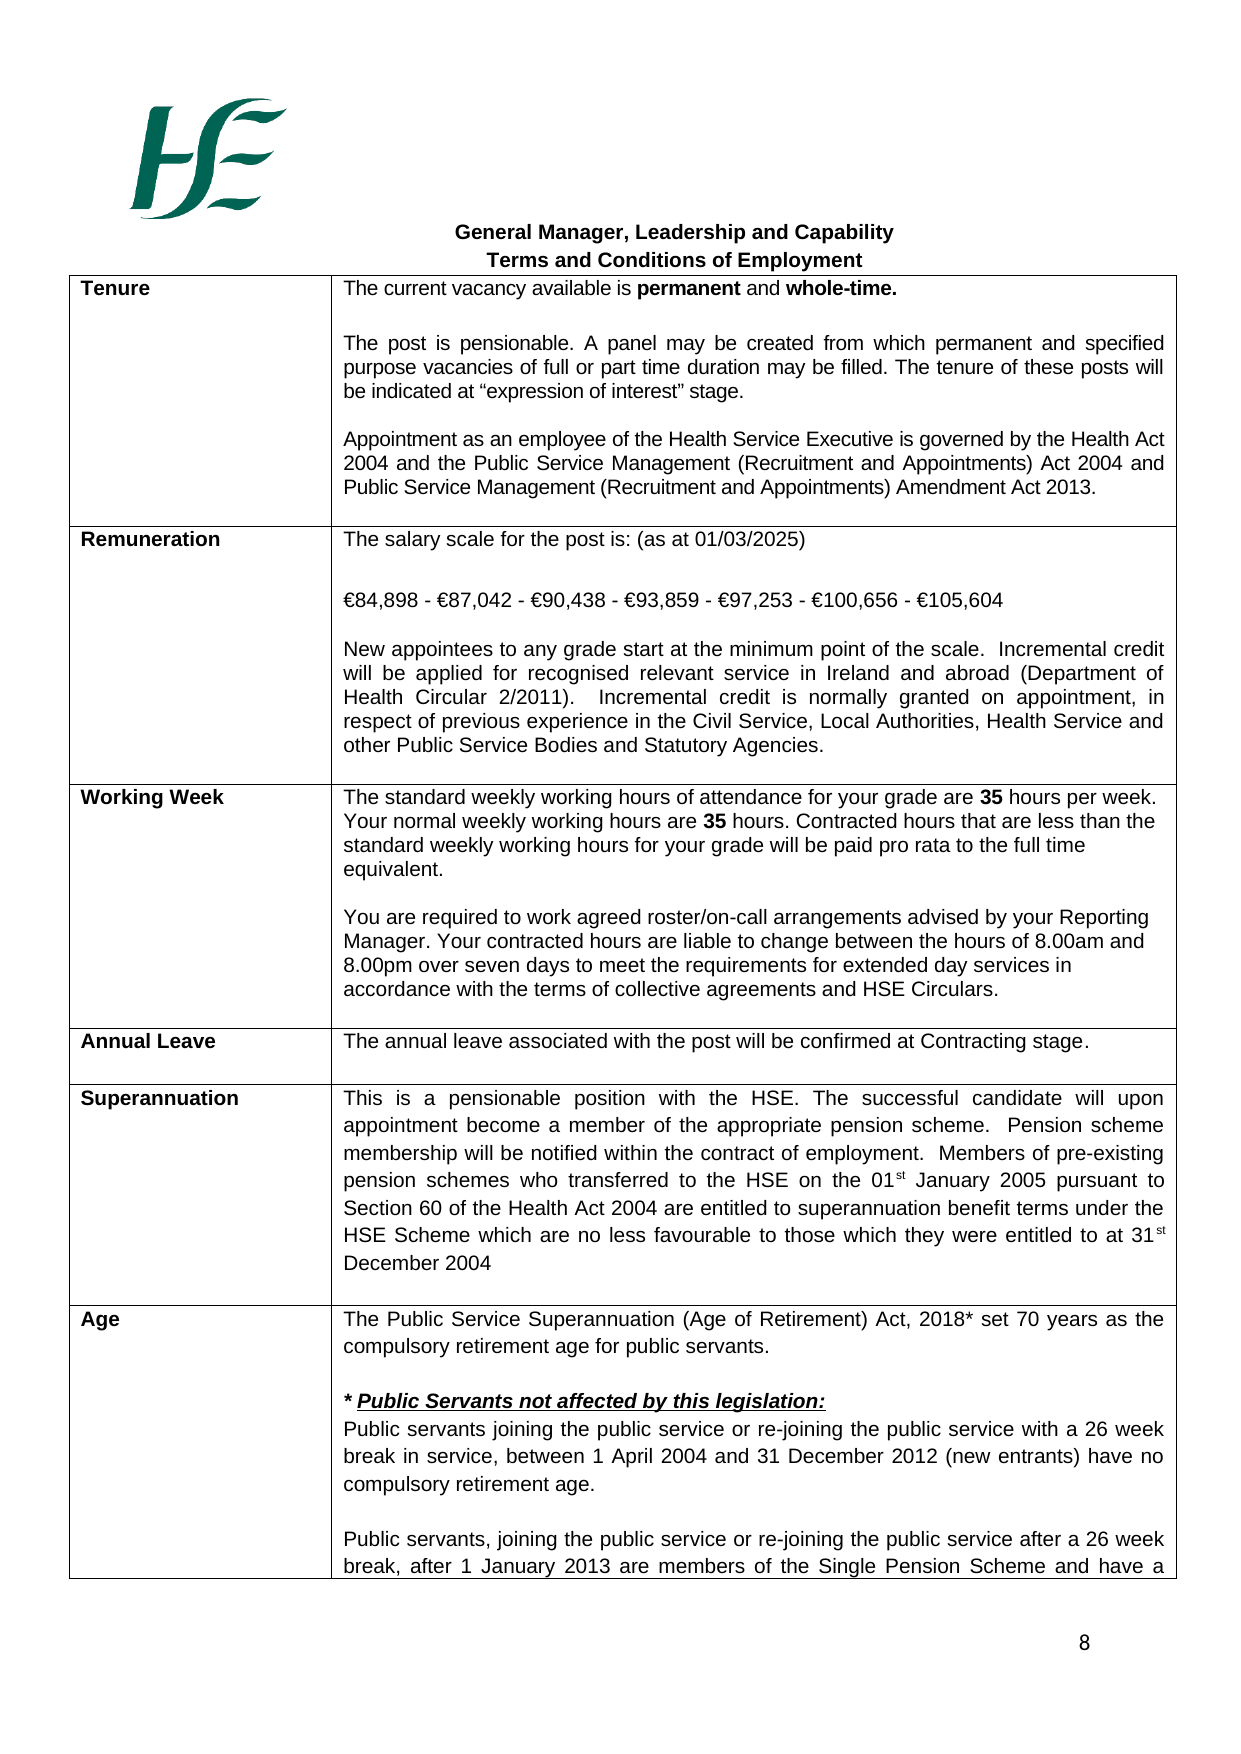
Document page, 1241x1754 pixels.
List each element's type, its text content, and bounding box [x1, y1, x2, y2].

table_cell Annual Leave [70, 1029, 331, 1084]
picture [104, 73, 309, 244]
table_header Tenure [70, 276, 331, 526]
table_cell Age [70, 1306, 331, 1578]
table_cell Remuneration [70, 527, 331, 784]
table_cell The salary scale for the post is: (as at 01/03/2025) €84,898 - €87,042 - €90,438 - €93,859 - €97,253 - €100,656 - €105,604 New appointees to any grade start at the minimum point of the scale. Incremental credit will be applied for recognised relevant service in Ireland and abroad (Department of Health Circular 2/2011). Incremental credit is normally granted on appointment, in respect of previous experience in the Civil Service, Local Authorities, Health Service and other Public Service Bodies and Statutory Agencies. [332, 527, 1176, 784]
text Terms and Conditions of Employment [187, 247, 1162, 271]
table_cell The standard weekly working hours of attendance for your grade are 35 hours per week. Your normal weekly working hours are 35 hours. Contracted hours that are less than the standard weekly working hours for your grade will be paid pro rata to the full time equivalent. You are required to work agreed roster/on-call arrangements advised by your Reporting Manager. Your contracted hours are liable to change between the hours of 8.00am and 8.00pm over seven days to meet the requirements for extended day services in accordance with the terms of collective agreements and HSE Circulars. [332, 785, 1176, 1028]
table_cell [332, 1306, 1176, 1578]
table_cell Superannuation [70, 1085, 331, 1305]
table_header The current vacancy available is permanent and whole-time. The post is pensionable. A panel may be created from which permanent and specified purpose vacancies of full or part time duration may be filled. The tenure of these posts will be indicated at “expression of interest” stage. Appointment as an employee of the Health Service Executive is governed by the Health Act 2004 and the Public Service Management (Recruitment and Appointments) Act 2004 and Public Service Management (Recruitment and Appointments) Amendment Act 2013. [332, 276, 1176, 526]
text General Manager, Leadership and Capability [309, 220, 1162, 244]
table_cell Working Week [70, 785, 331, 1028]
table_cell The annual leave associated with the post will be confirmed at Contracting stage. [332, 1029, 1176, 1084]
table_cell This is a pensionable position with the HSE. The successful candidate will upon appointment become a member of the appropriate pension scheme. Pension scheme membership will be notified within the contract of employment. Members of pre-existing pension schemes who transferred to the HSE on pursuant to Section 60 of the Health Act 2004 are entitled to superannuation benefit terms under the HSE Scheme which are no less favourable to those which they were entitled to at [332, 1085, 1176, 1305]
